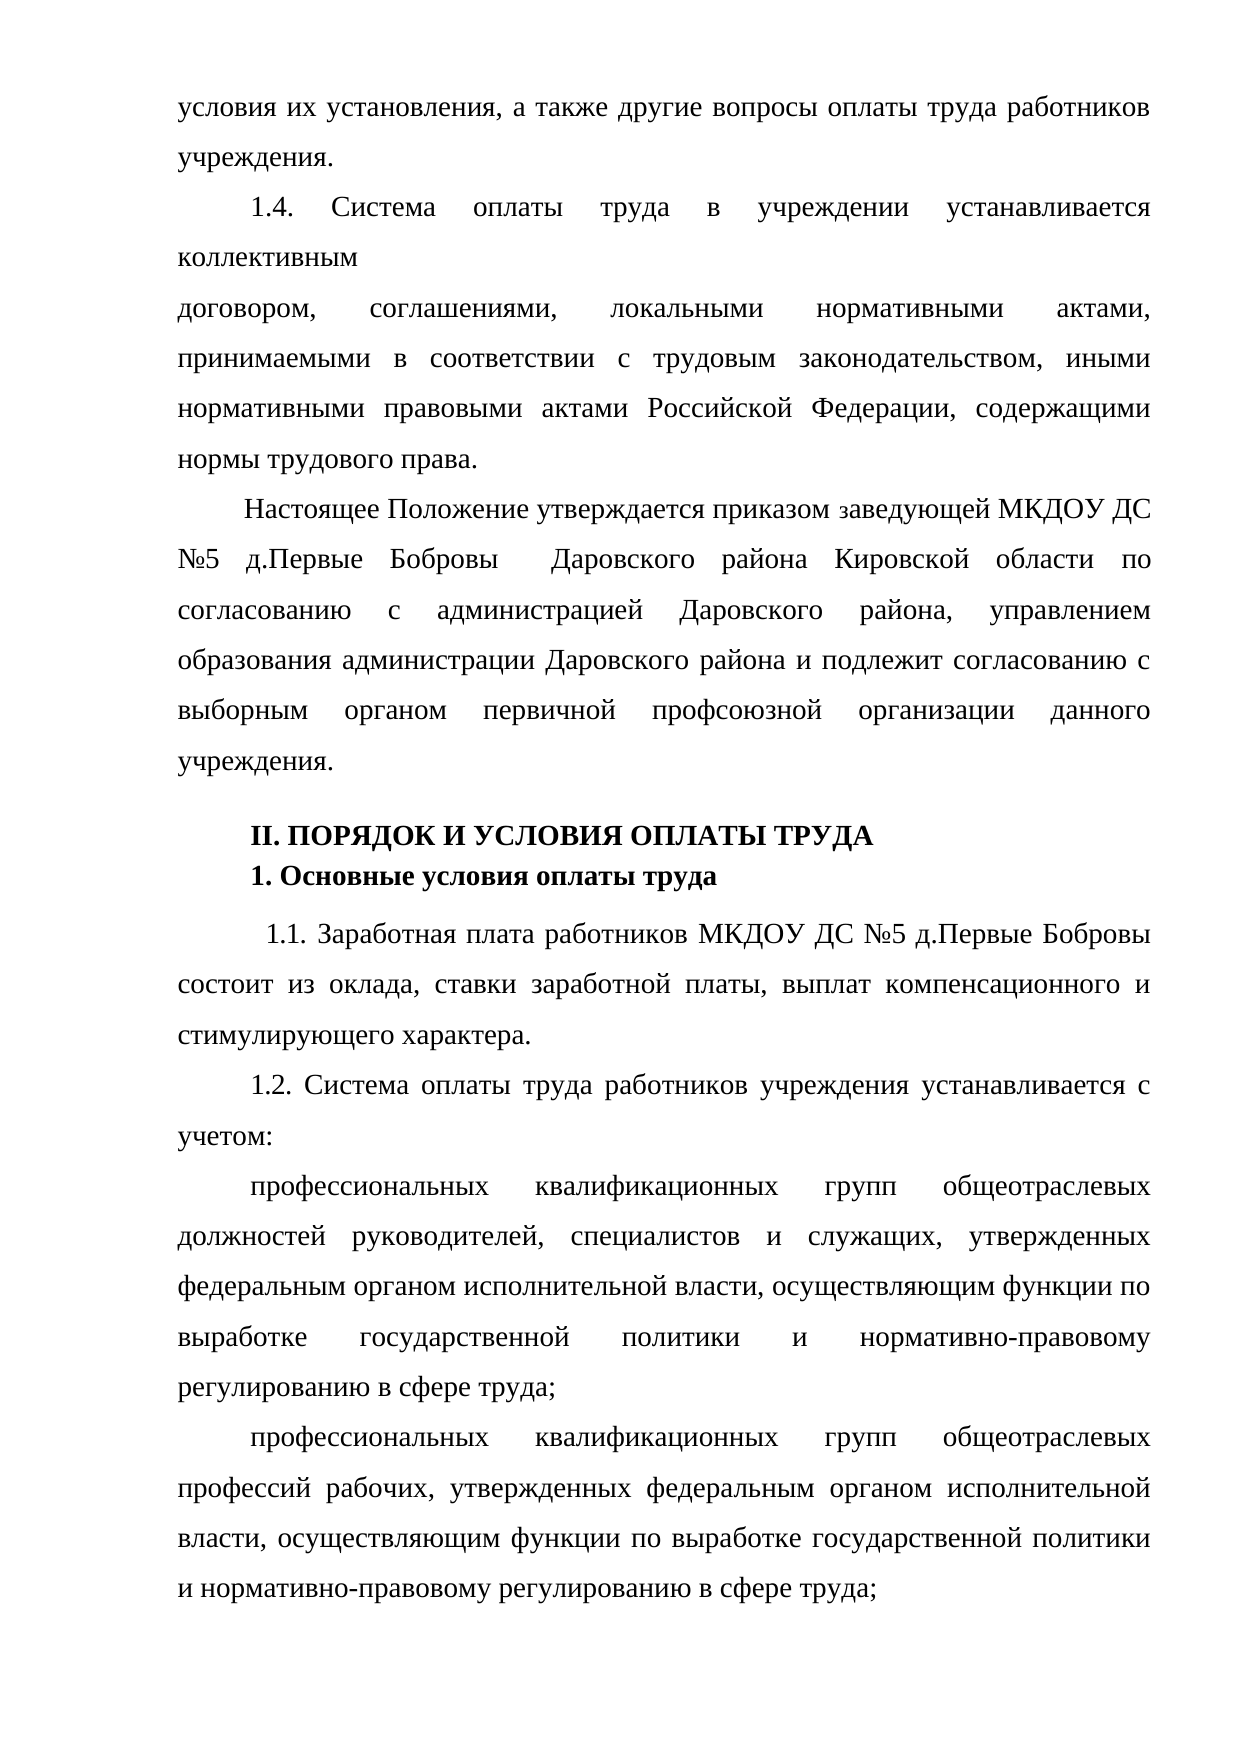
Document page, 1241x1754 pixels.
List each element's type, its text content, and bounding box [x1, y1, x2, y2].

text 1. Основные условия оплаты труда [177, 858, 1151, 891]
text II. ПОРЯДОК И УСЛОВИЯ ОПЛАТЫ ТРУДА [219, 818, 1151, 852]
text профессиональных квалификационных групп общеотраслевых профессий рабочих, утвержденных федеральным органом исполнительной власти, осуществляющим функции по выработке государственной политики и нормативно-правовому регулированию в сфере труда; [177, 1419, 1151, 1604]
text 1.1. Заработная плата работников МКДОУ ДС №5 д.Первые Бобровы состоит из оклада, ставки заработной платы, выплат компенсационного и стимулирующего характера. [177, 916, 1151, 1051]
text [177, 89, 1151, 172]
text профессиональных квалификационных групп общеотраслевых должностей руководителей, специалистов и служащих, утвержденных федеральным органом исполнительной власти, осуществляющим функции по выработке государственной политики и нормативно-правовому регулированию в сфере труда; [177, 1168, 1151, 1403]
text Настоящее Положение утверждается приказом заведующей МКДОУ ДС №5 д.Первые Бобровы Даровского района Кировской области по согласованию с администрацией Даровского района, управлением образования администрации Даровского района и подлежит согласованию с выборным органом первичной профсоюзной организации данного учреждения. [177, 491, 1152, 776]
text 1.4. Система оплаты труда в учреждении устанавливается коллективным договором, соглашениями, локальными нормативными актами, принимаемыми в соответствии с трудовым законодательством, иными нормативными правовыми актами Российской Федерации, содержащими нормы трудового права. [177, 189, 1151, 474]
text 1.2. Система оплаты труда работников учреждения устанавливается с учетом: [177, 1067, 1151, 1151]
